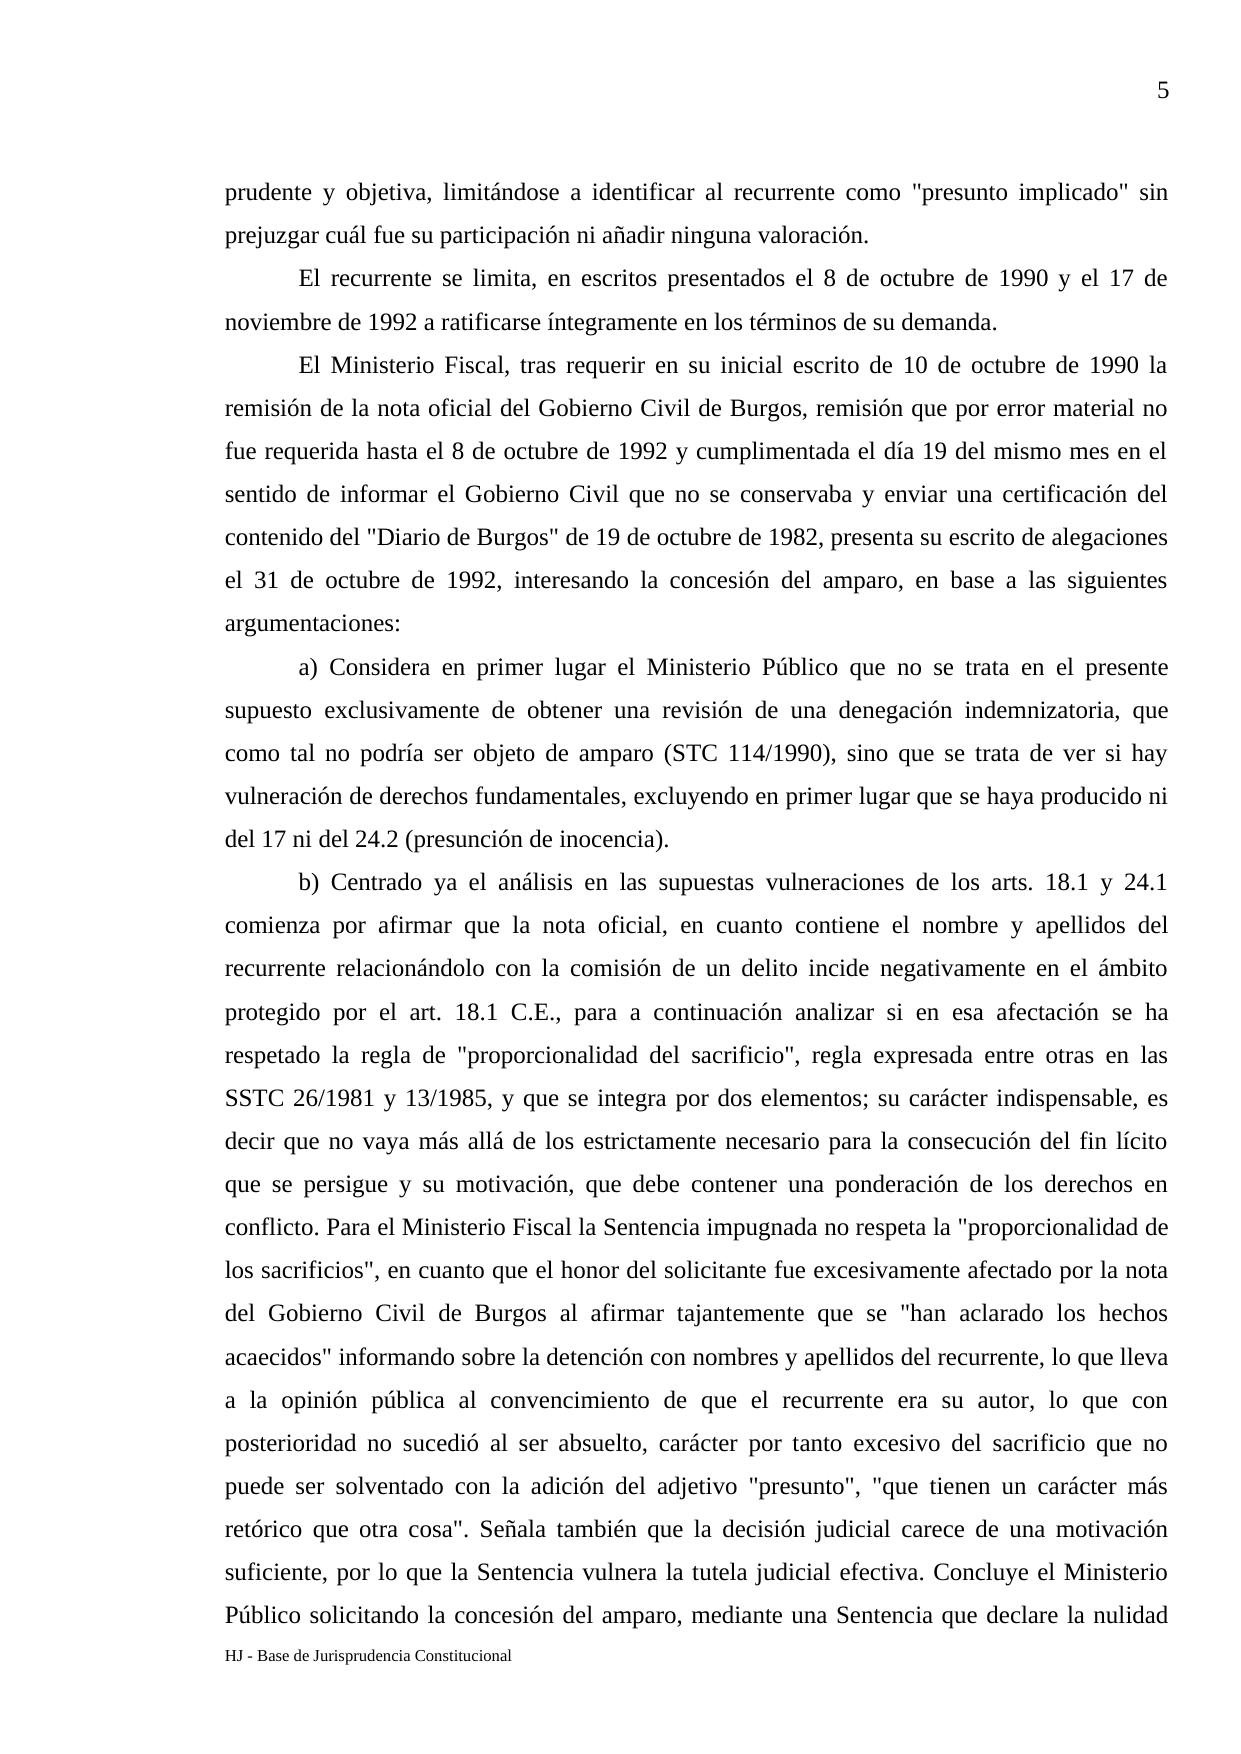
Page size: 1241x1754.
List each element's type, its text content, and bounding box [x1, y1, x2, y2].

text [224, 867, 1169, 1629]
text El recurrente se limita, en escritos presentados el 8 de octubre de 1990 y el 17 de noviembre de 1992 a ratificarse íntegramente en los términos de su demanda. [224, 263, 1169, 335]
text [224, 177, 1169, 249]
text a) Considera en primer lugar el Ministerio Público que no se trata en el presente supuesto exclusivamente de obtener una revisión de una denegación indemnizatoria, que como tal no podría ser objeto de amparo (STC 114/1990), sino que se trata de ver si hay vulneración de derechos fundamentales, excluyendo en primer lugar que se haya producido ni del 17 ni del 24.2 (presunción de inocencia). [224, 652, 1169, 853]
text El Ministerio Fiscal, tras requerir en su inicial escrito de 10 de octubre de 1990 la remisión de la nota oficial del Gobierno Civil de Burgos, remisión que por error material no fue requerida hasta el 8 de octubre de 1992 y cumplimentada el día 19 del mismo mes en el sentido de informar el Gobierno Civil que no se conservaba y enviar una certificación del contenido del "Diario de Burgos" de 19 de octubre de 1982, presenta su escrito de alegaciones el 31 de octubre de 1992, interesando la concesión del amparo, en base a las siguientes argumentaciones: [224, 350, 1169, 637]
